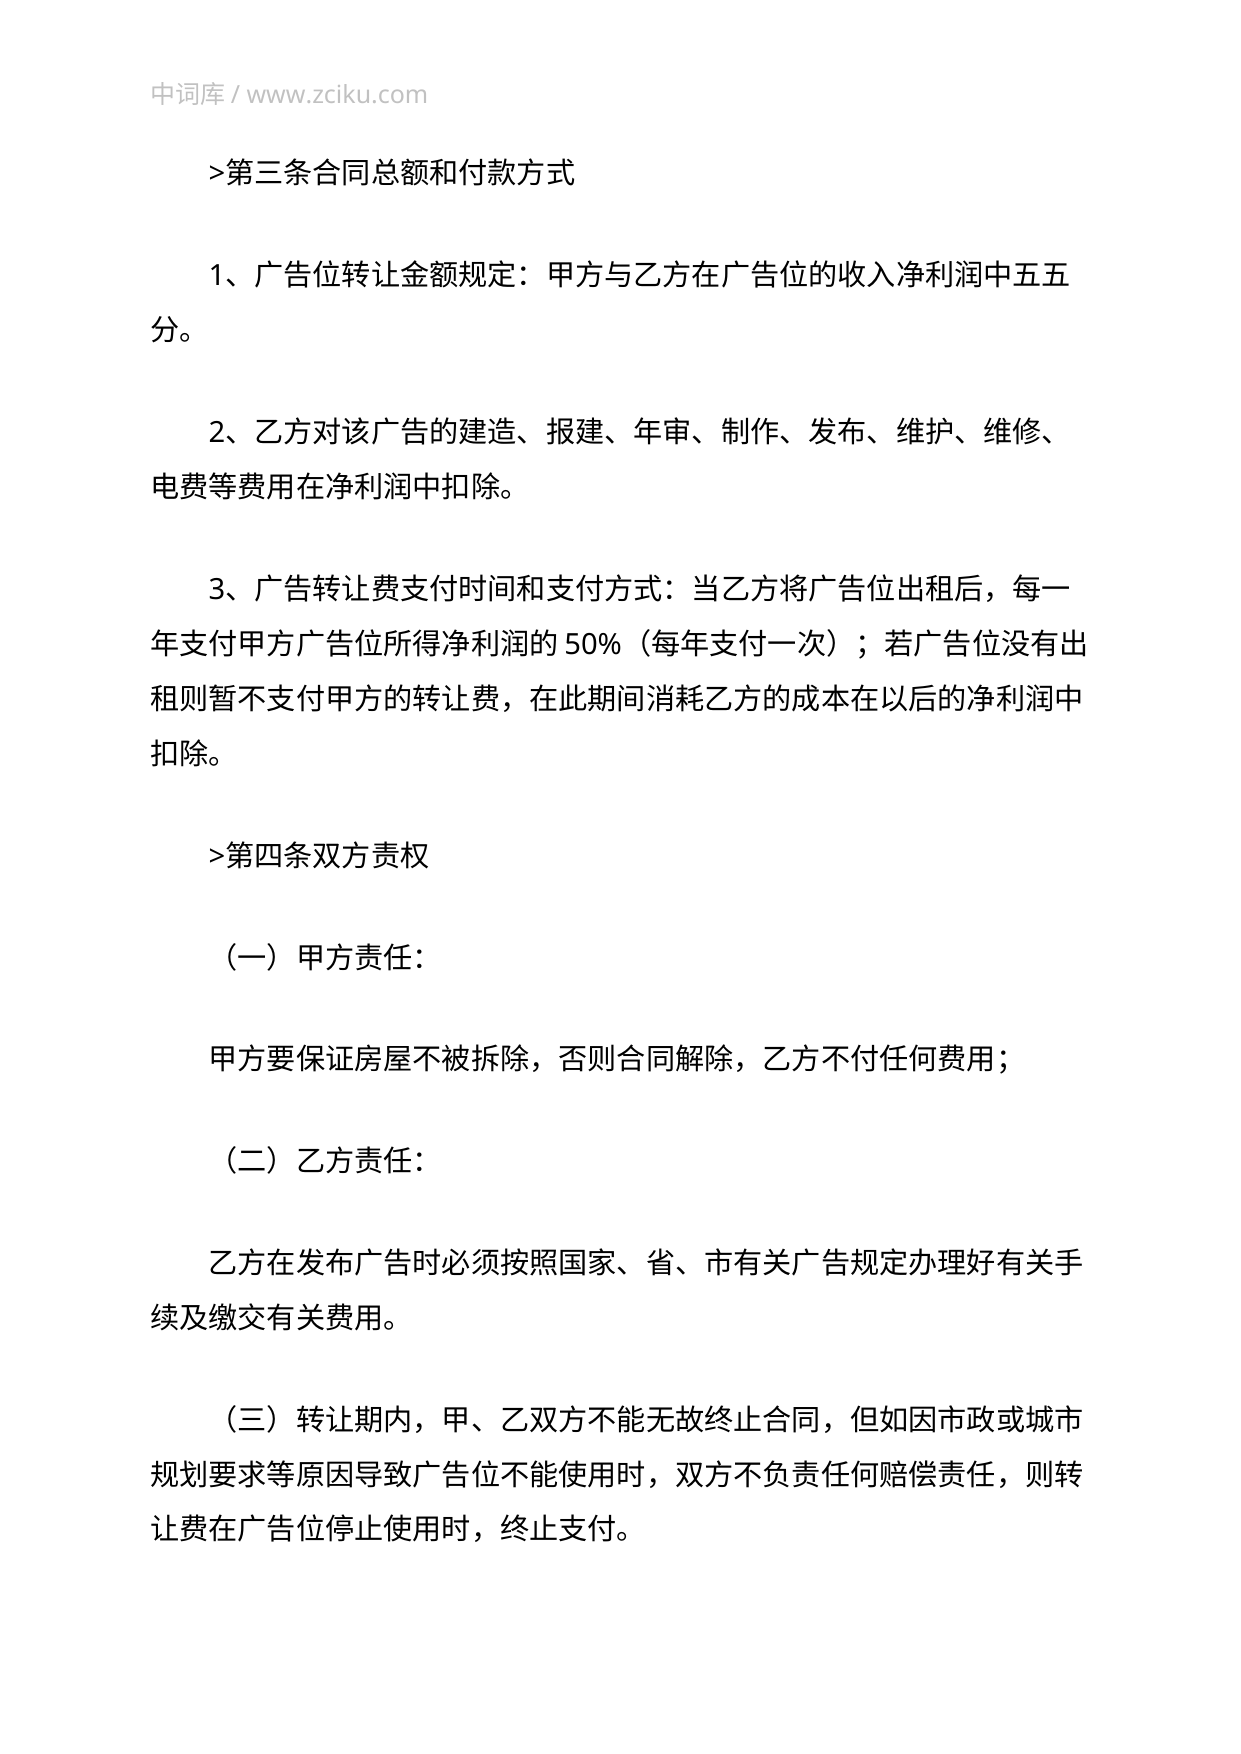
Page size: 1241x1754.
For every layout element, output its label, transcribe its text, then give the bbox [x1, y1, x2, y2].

text （二）乙方责任： [150, 1138, 1090, 1180]
text 3、广告转让费支付时间和支付方式：当乙方将广告位出租后，每一年支付甲方广告位所得净利润的50%（每年支付一次）；若广告位没有出租则暂不支付甲方的转让费，在此期间消耗乙方的成本在以后的净利润中扣除。 [150, 566, 1090, 773]
text 1、广告位转让金额规定：甲方与乙方在广告位的收入净利润中五五分。 [150, 252, 1090, 349]
text 乙方在发布广告时必须按照国家、省、市有关广告规定办理好有关手续及缴交有关费用。 [150, 1239, 1090, 1337]
text （三）转让期内，甲、乙双方不能无故终止合同，但如因市政或城市规划要求等原因导致广告位不能使用时，双方不负责任何赔偿责任，则转让费在广告位停止使用时，终止支付。 [150, 1396, 1090, 1548]
text （一）甲方责任： [150, 934, 1090, 976]
text 甲方要保证房屋不被拆除，否则合同解除，乙方不付任何费用； [150, 1036, 1090, 1078]
text >第三条合同总额和付款方式 [150, 150, 1090, 192]
text >第四条双方责权 [150, 832, 1090, 874]
text 2、乙方对该广告的建造、报建、年审、制作、发布、维护、维修、电费等费用在净利润中扣除。 [150, 409, 1090, 506]
